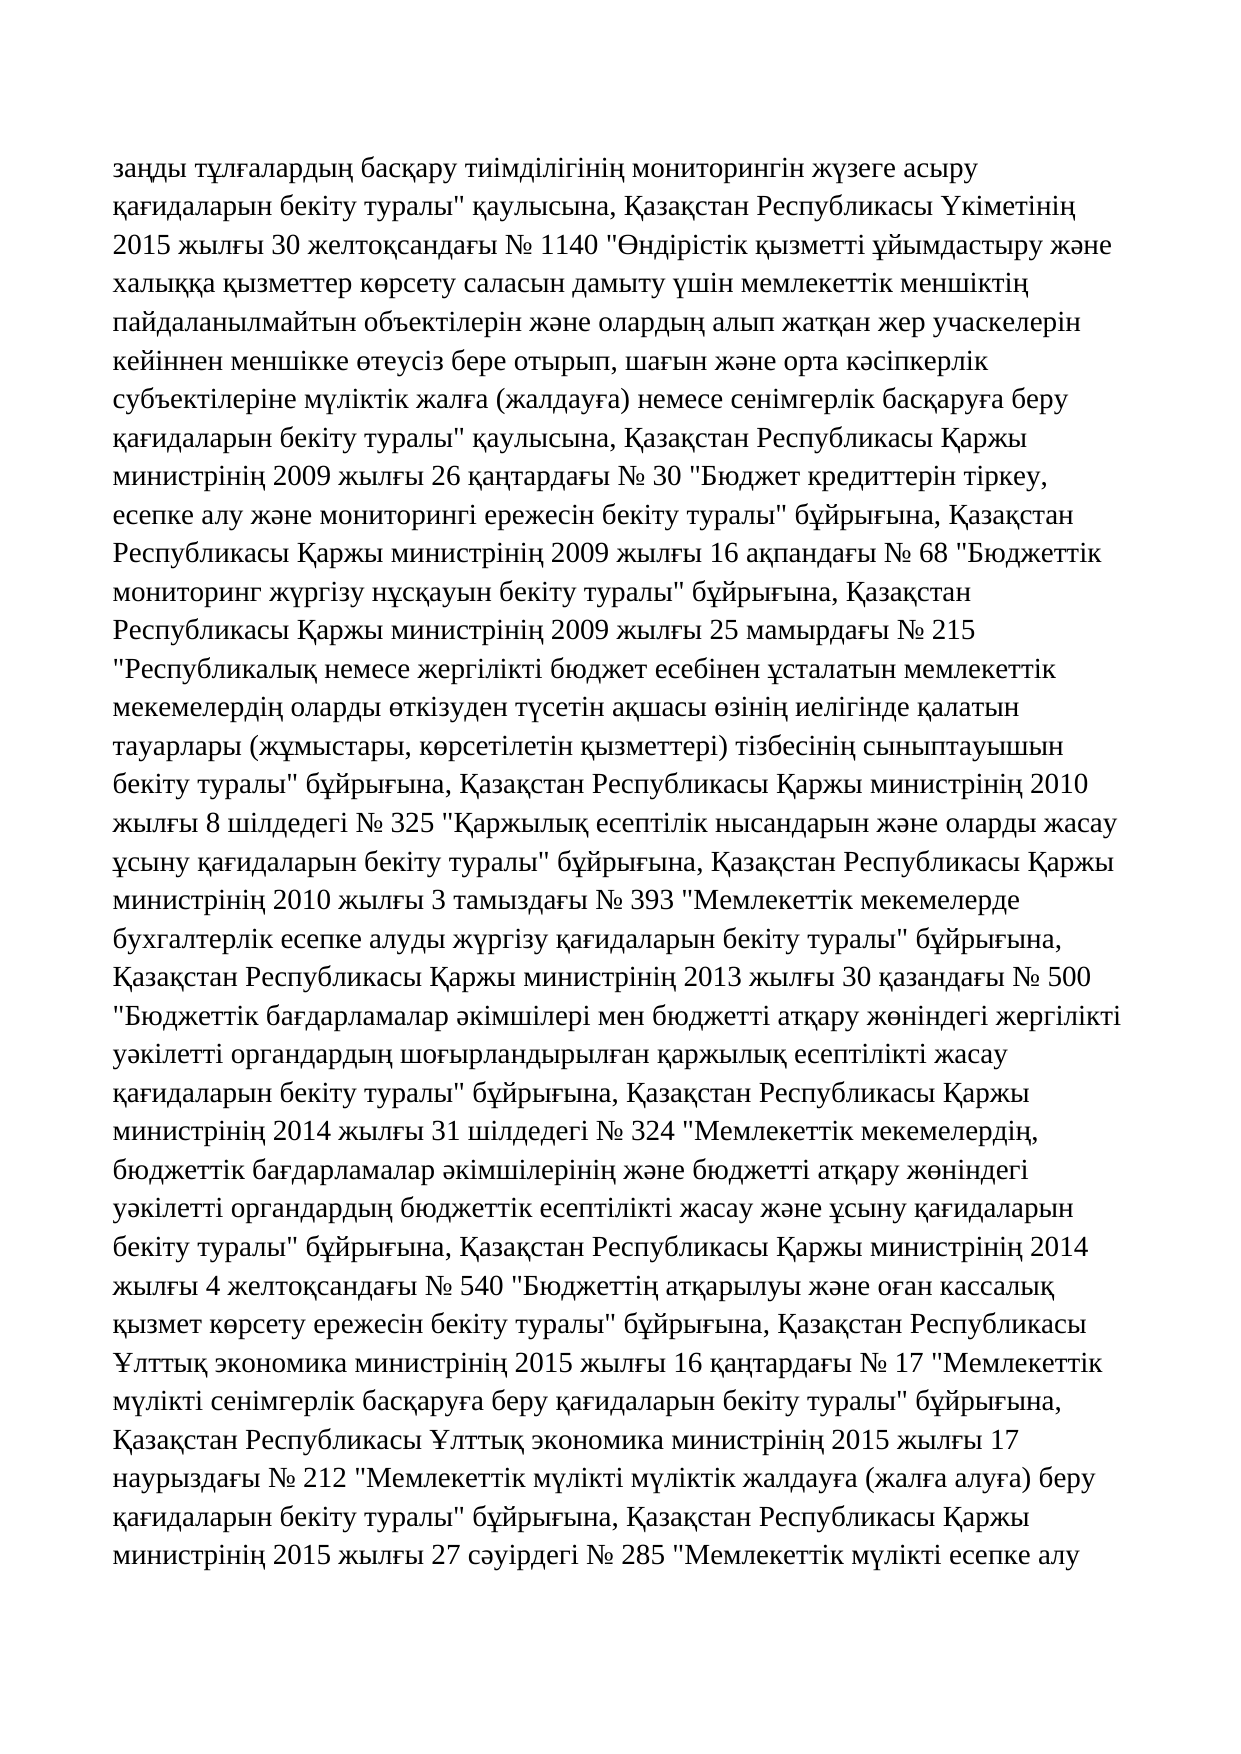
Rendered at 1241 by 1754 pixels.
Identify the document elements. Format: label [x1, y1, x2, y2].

text [112, 150, 1128, 1571]
